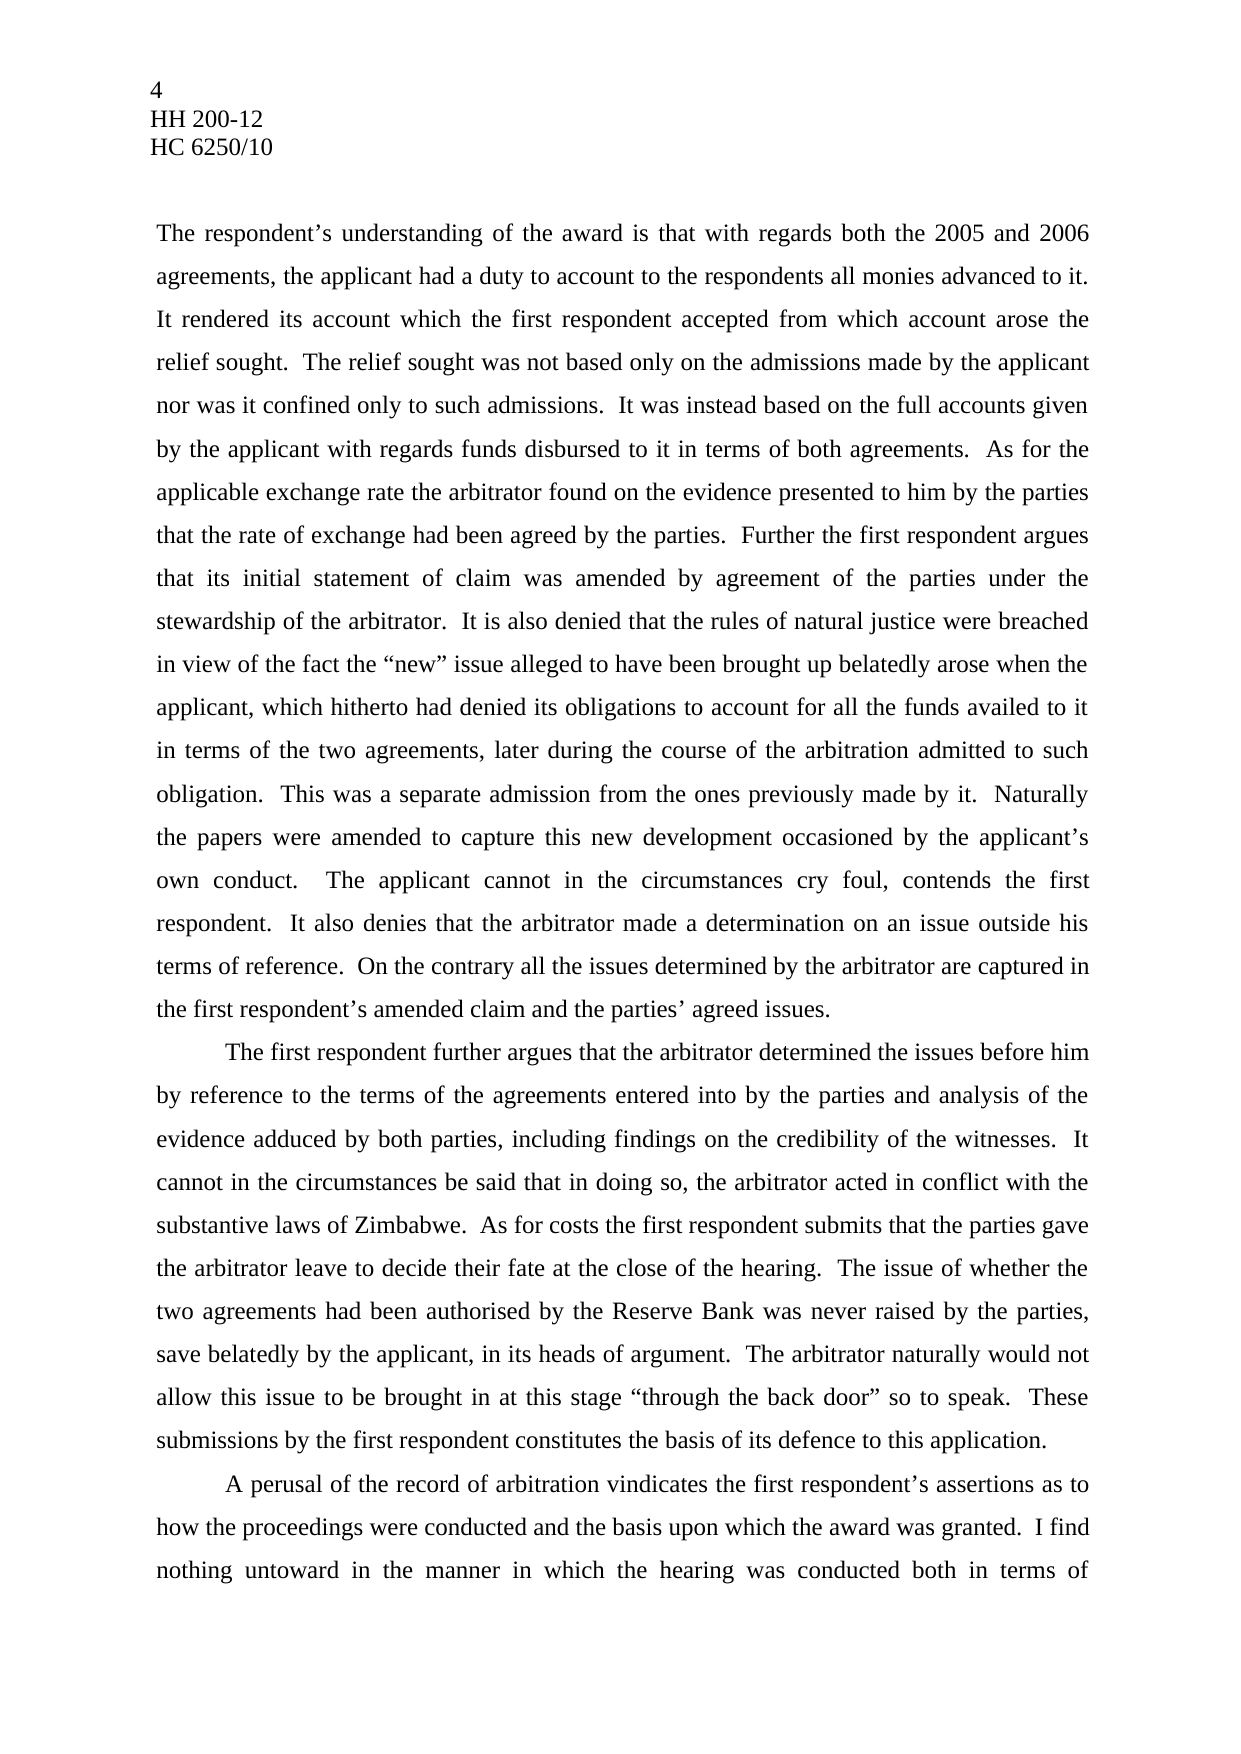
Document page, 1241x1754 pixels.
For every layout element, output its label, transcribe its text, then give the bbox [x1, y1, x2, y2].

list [156, 1469, 1090, 1584]
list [156, 218, 1090, 1023]
list The first respondent further argues that the arbitrator determined the issues before him by reference to the terms of the agreements entered into by the parties and analysis of the evidence adduced by both parties, including findings on the credibility of the witnesses. It cannot in the circumstances be said that in doing so, the arbitrator acted in conflict with the substantive laws of Zimbabwe. As for costs the first respondent submits that the parties gave the arbitrator leave to decide their fate at the close of the hearing. The issue of whether the two agreements had been authorised by the Reserve Bank was never raised by the parties, save belatedly by the applicant, in its heads of argument. The arbitrator naturally would not allow this issue to be brought in at this stage “through the back door” so to speak. These submissions by the first respondent constitutes the basis of its defence to this application. [156, 1037, 1090, 1454]
